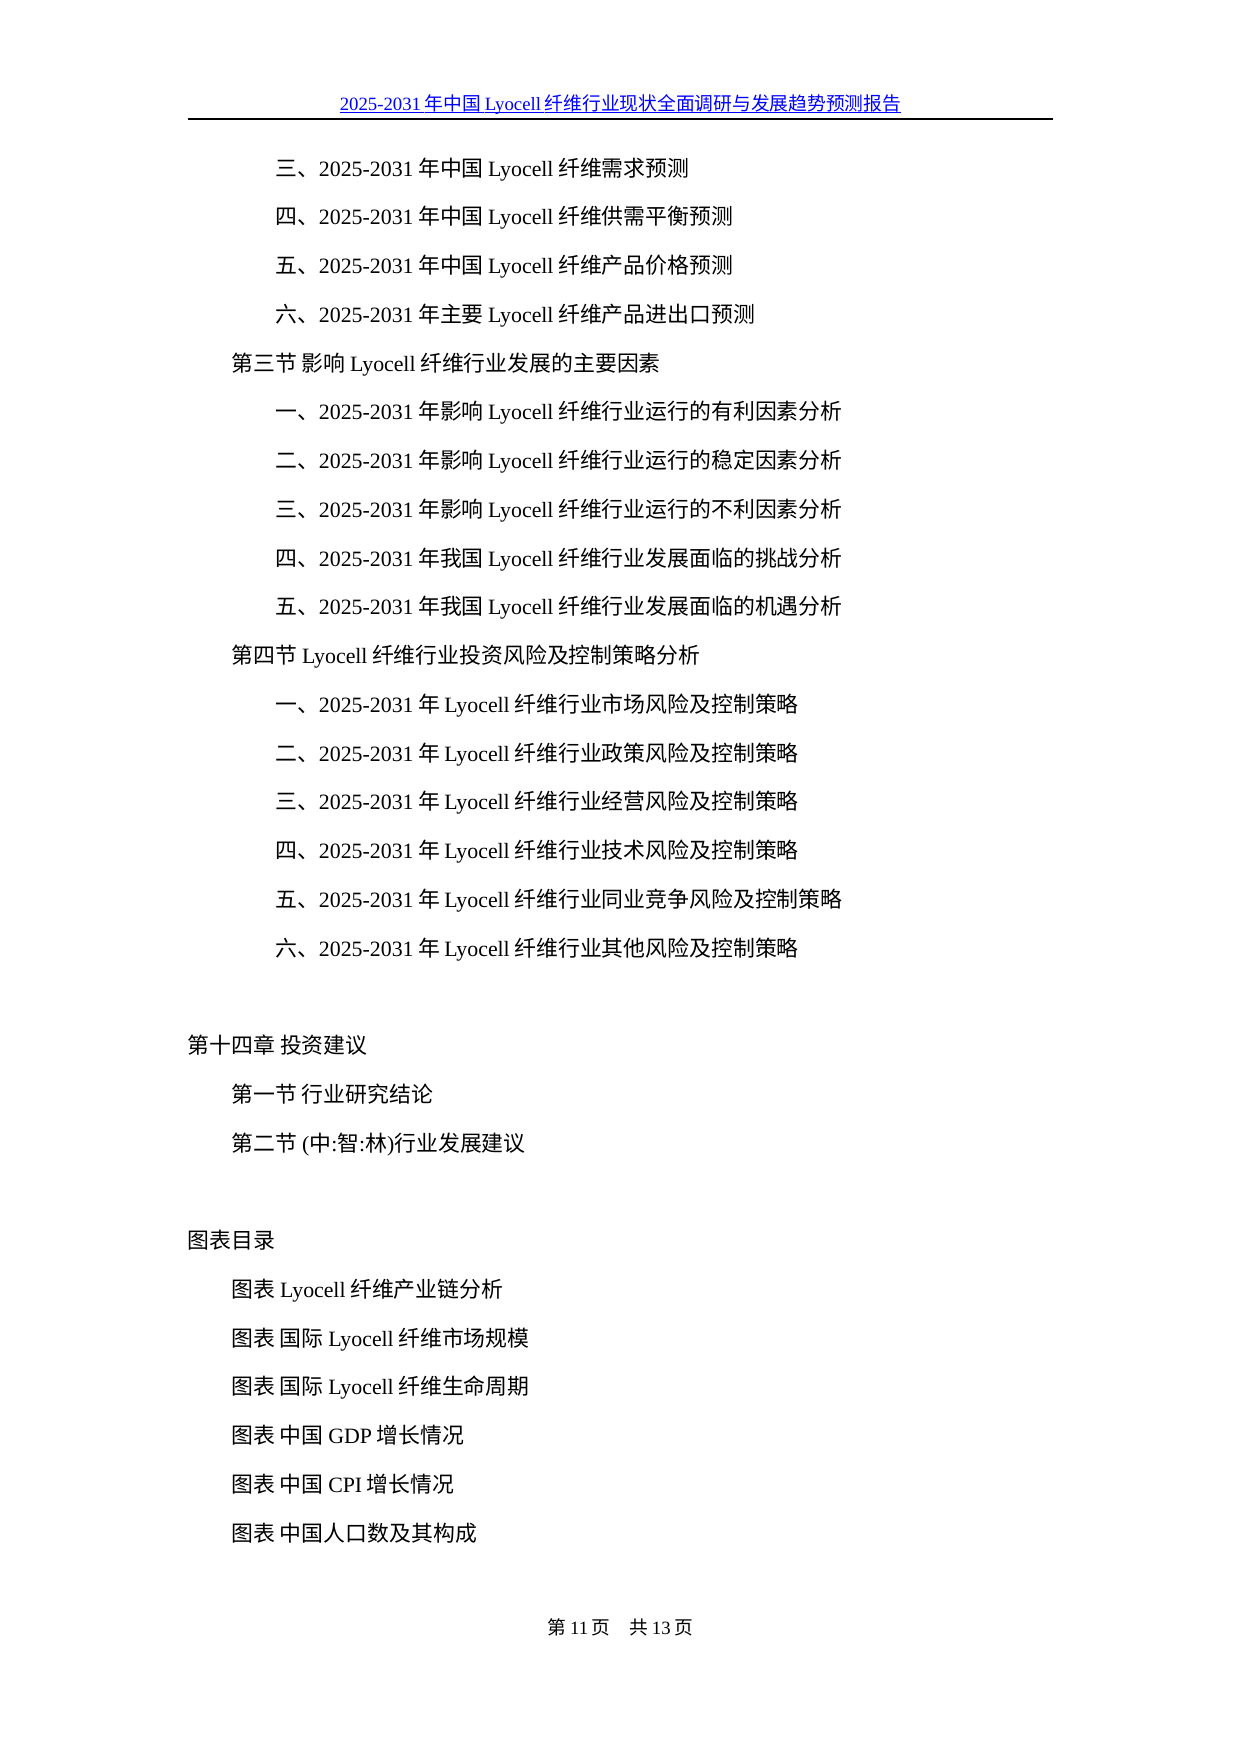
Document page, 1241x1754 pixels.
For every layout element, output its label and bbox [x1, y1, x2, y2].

text [187, 150, 1053, 1548]
